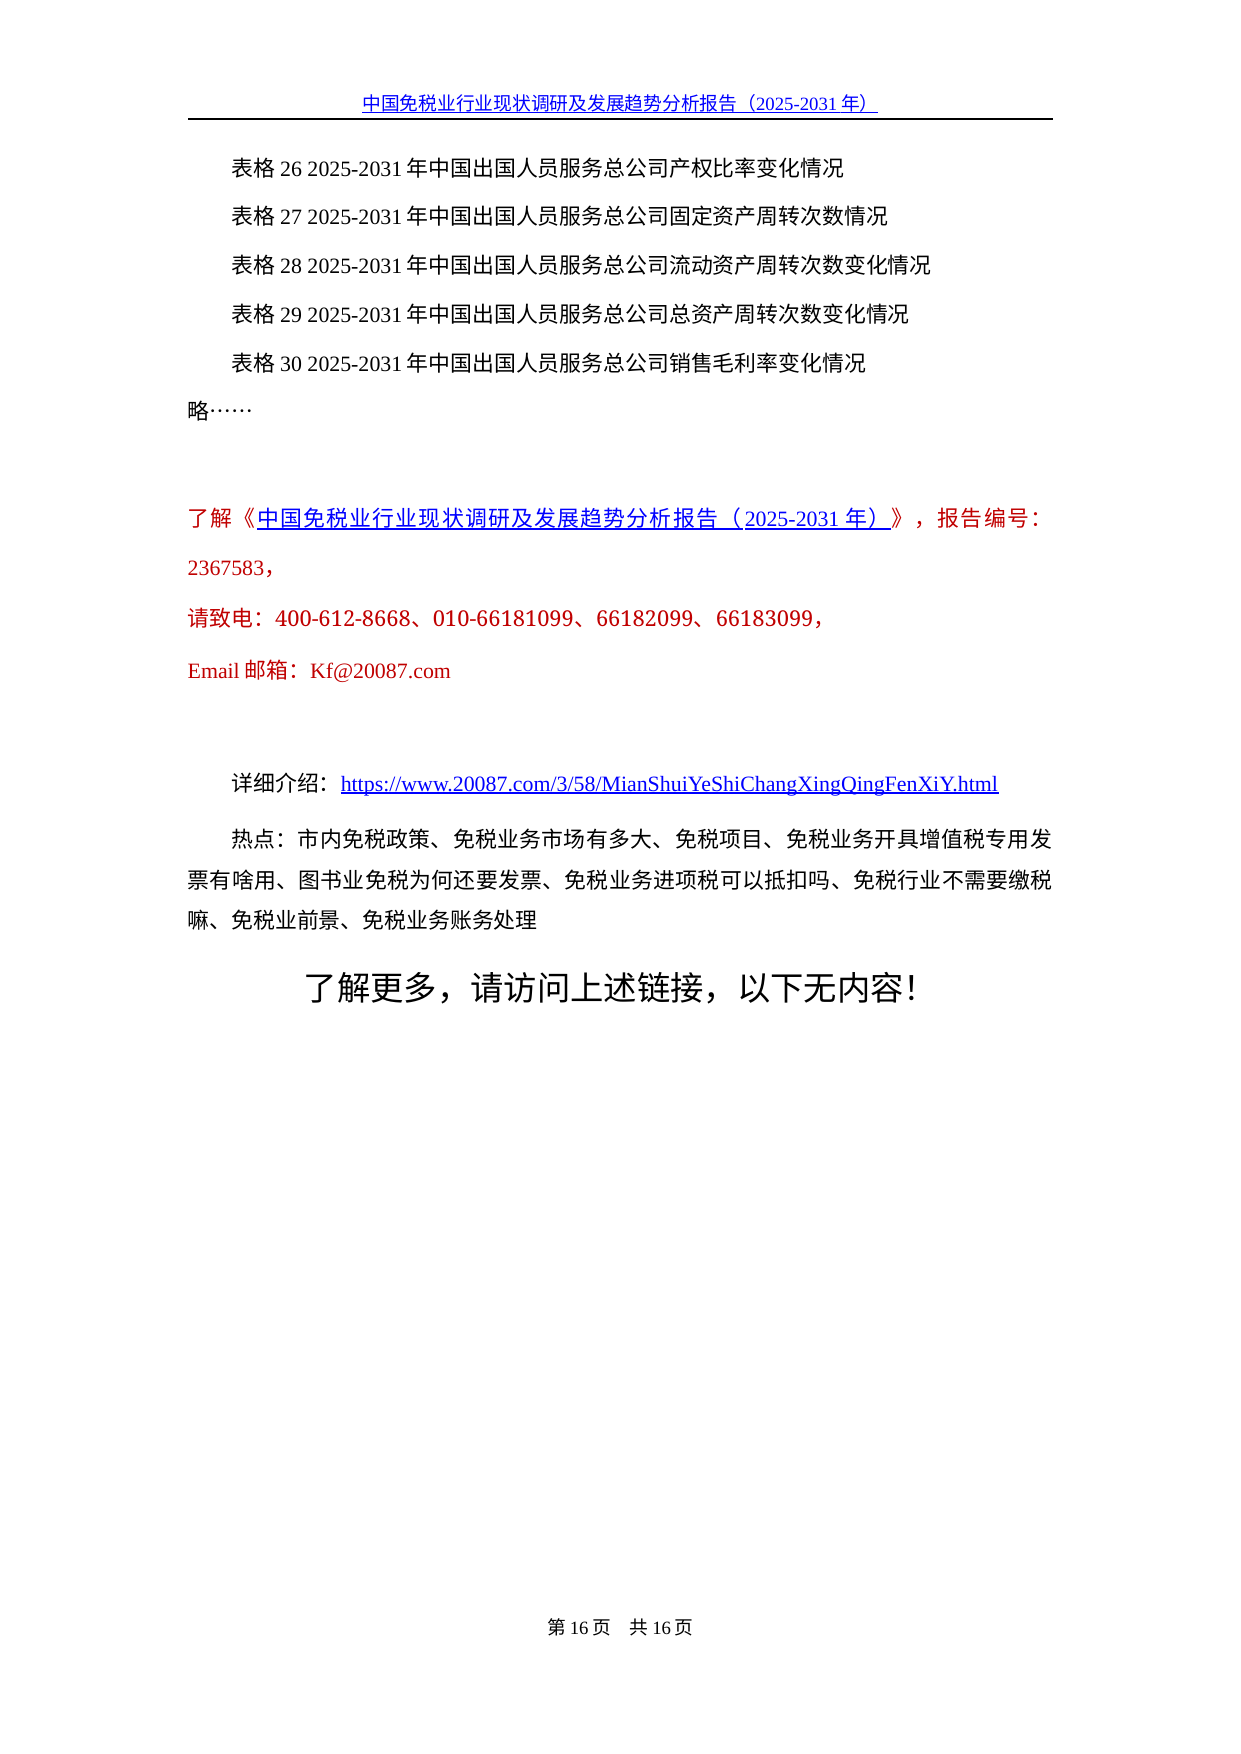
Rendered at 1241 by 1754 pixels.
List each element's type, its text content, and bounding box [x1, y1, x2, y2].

title 了解更多，请访问上述链接，以下无内容！ [187, 953, 1053, 1018]
text 详细介绍：https://www.20087.com/3/58/MianShuiYeShiChangXingQingFenXiY.html [187, 765, 1053, 798]
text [187, 150, 1053, 426]
text 请致电：400-612-8668、010-66181099、66182099、66183099， [187, 601, 1053, 633]
text 了解《中国免税业行业现状调研及发展趋势分析报告（2025-2031年）》，报告编号：2367583， [187, 500, 1053, 582]
text 热点：市内免税政策、免税业务市场有多大、免税项目、免税业务开具增值税专用发票有啥用、图书业免税为何还要发票、免税业务进项税可以抵扣吗、免税行业不需要缴税嘛、免税业前景、免税业务账务处理 [187, 822, 1053, 936]
text Email邮箱：Kf@20087.com [187, 652, 1053, 685]
